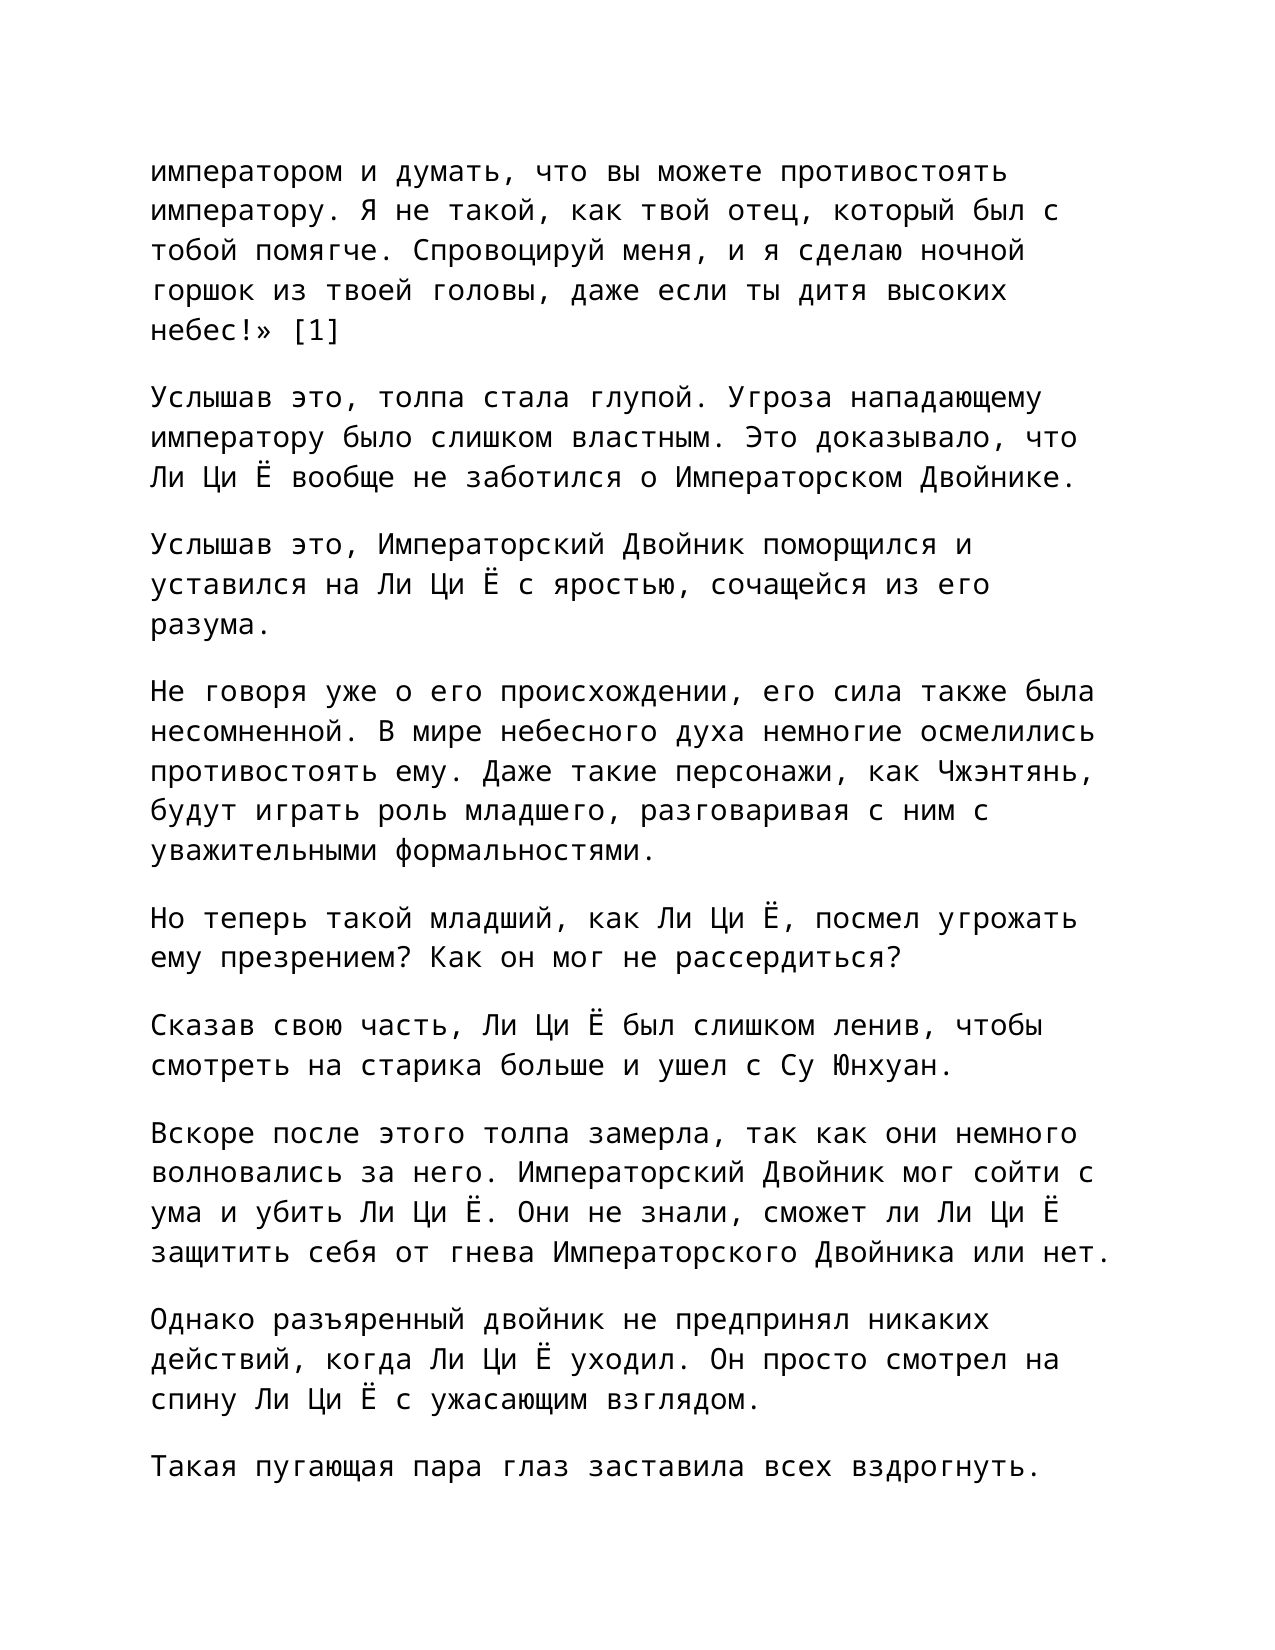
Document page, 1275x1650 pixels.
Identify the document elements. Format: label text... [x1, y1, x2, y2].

text Вскоре после этого толпа замерла, так как они немного волновались за него. Императорский Двойник мог сойти с ума и убить Ли Ци Ё. Они не знали, сможет ли Ли Ци Ё защитить себя от гнева Императорского Двойника или нет. [150, 1112, 1125, 1271]
text Услышав это, Императорский Двойник поморщился и уставился на Ли Ци Ё с яростью, сочащейся из его разума. [150, 523, 1125, 643]
text Услышав это, толпа стала глупой. Угроза нападающему императору было слишком властным. Это доказывало, что Ли Ци Ё вообще не заботился о Императорском Двойнике. [150, 376, 1125, 496]
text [150, 150, 1125, 348]
text Сказав свою часть, Ли Ци Ё был слишком ленив, чтобы смотреть на старика больше и ушел с Су Юнхуан. [150, 1004, 1125, 1084]
text Не говоря уже о его происхождении, его сила также была несомненной. В мире небесного духа немногие осмелились противостоять ему. Даже такие персонажи, как Чжэнтянь, будут играть роль младшего, разговаривая с ним с уважительными формальностями. [150, 671, 1125, 869]
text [150, 1446, 1125, 1485]
text Но теперь такой младший, как Ли Ци Ё, посмел угрожать ему презрением? Как он мог не рассердиться? [150, 897, 1125, 976]
text Однако разъяренный двойник не предпринял никаких действий, когда Ли Ци Ё уходил. Он просто смотрел на спину Ли Ци Ё с ужасающим взглядом. [150, 1299, 1125, 1418]
